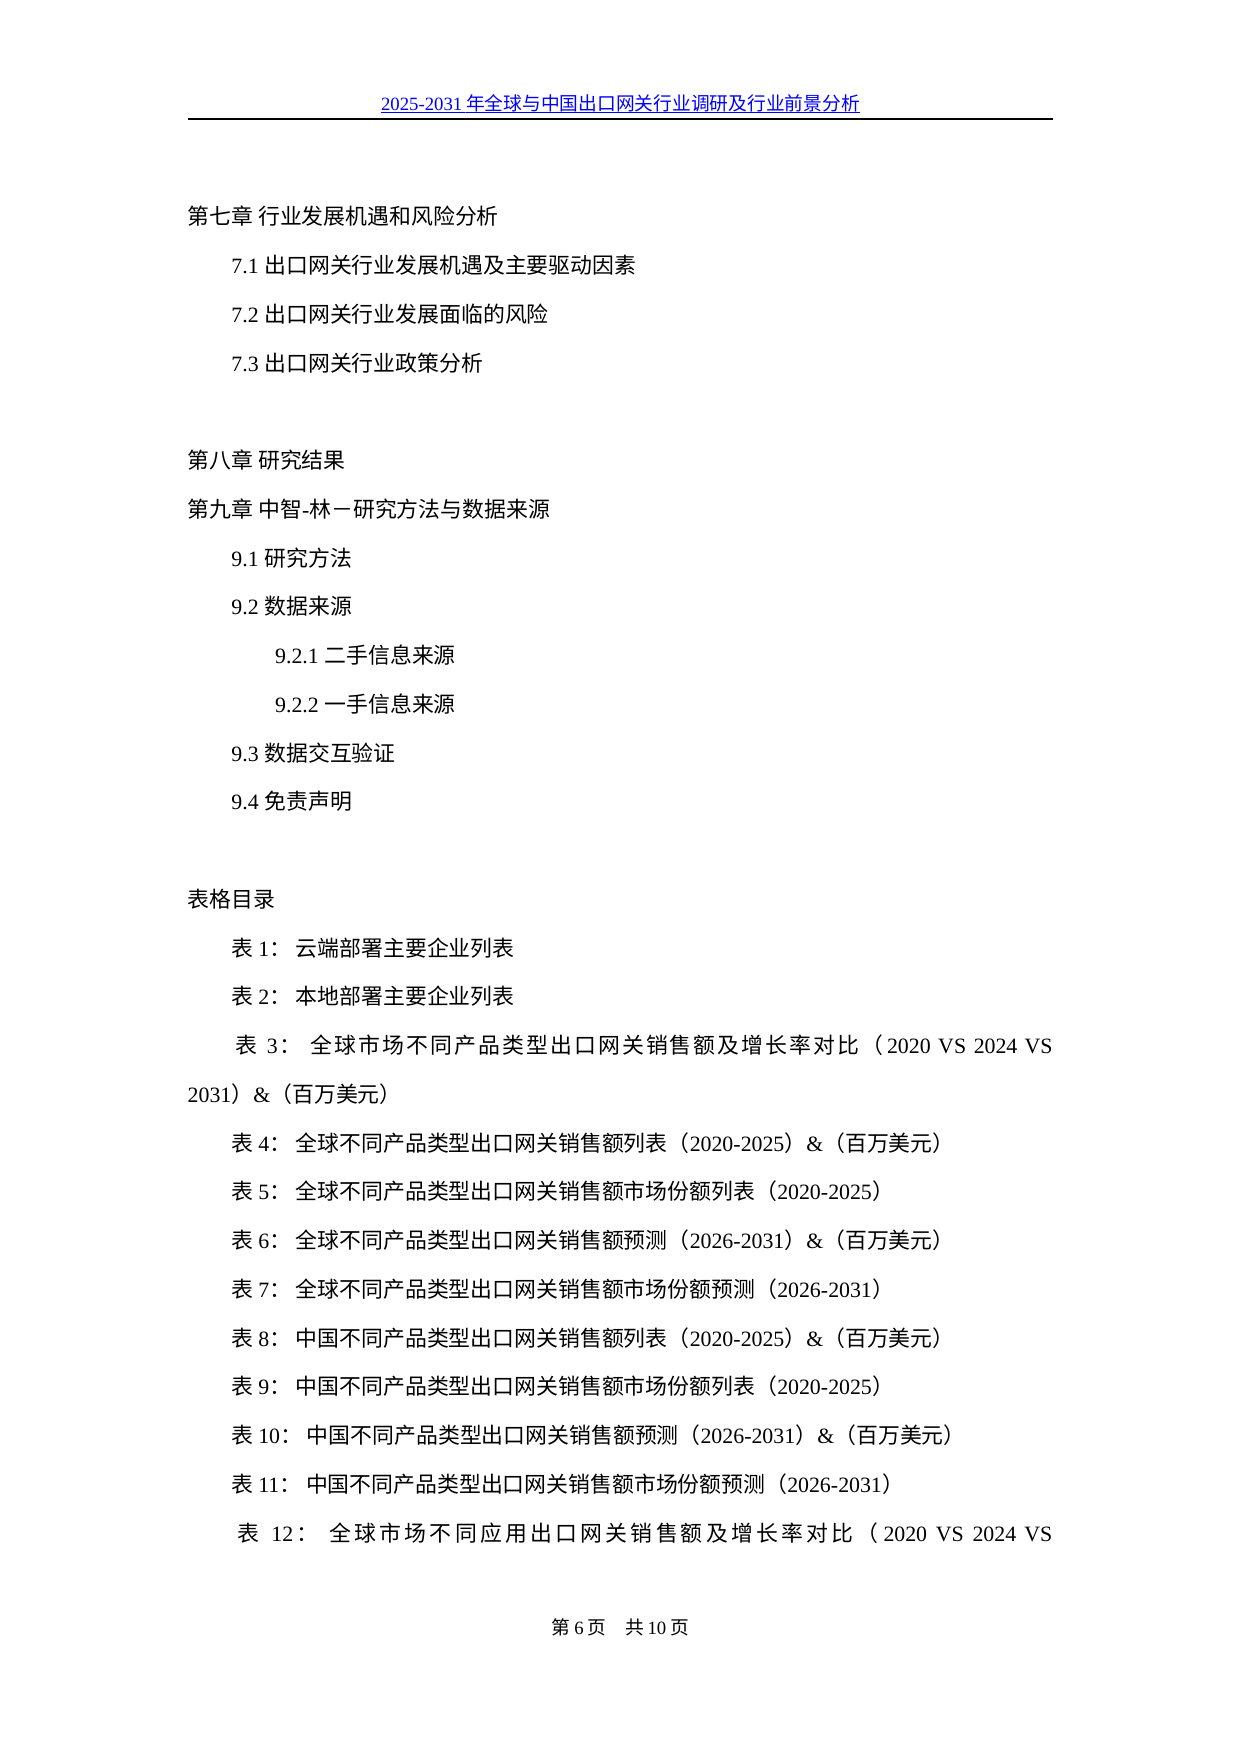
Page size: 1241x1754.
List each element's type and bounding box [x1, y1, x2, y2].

text [187, 150, 1053, 1548]
